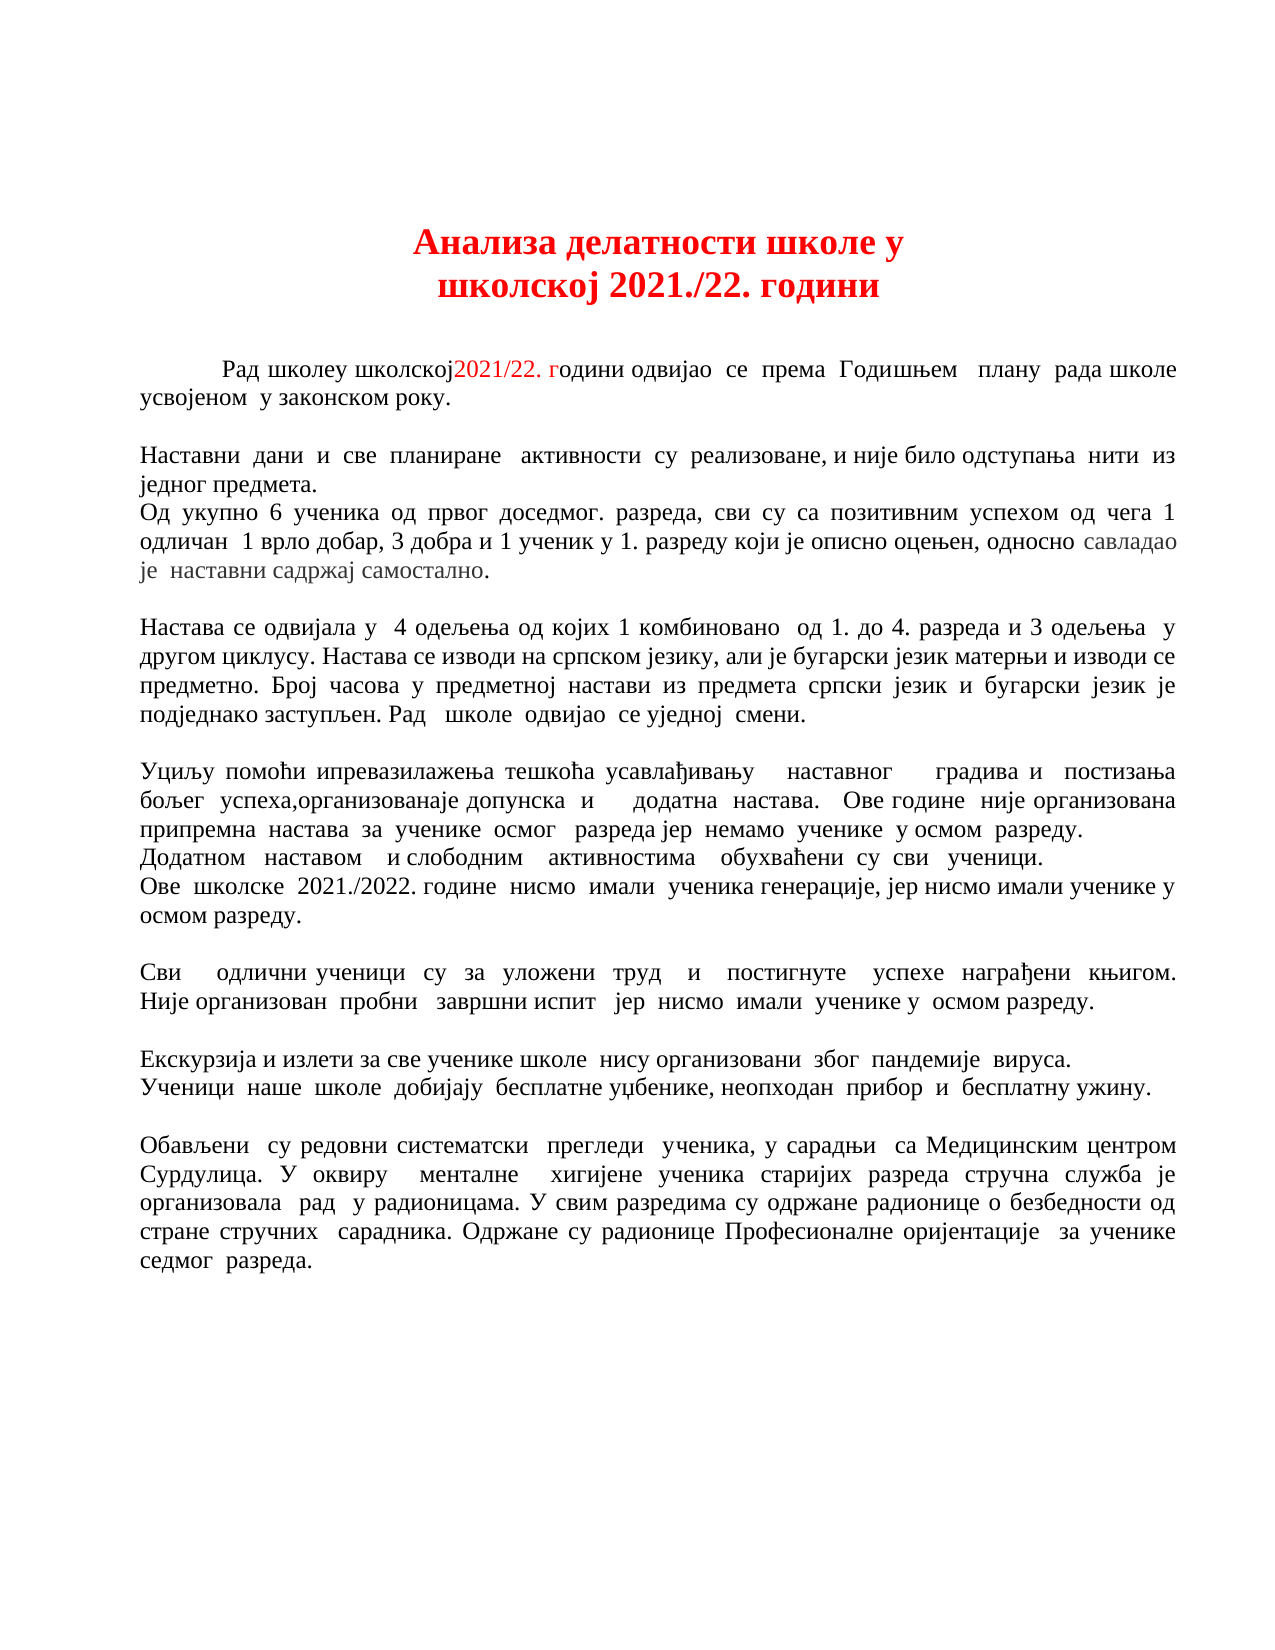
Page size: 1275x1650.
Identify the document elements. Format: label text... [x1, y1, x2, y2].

text Рад школеу школској2021/22. години одвијао се према Годишњем плану рада школе усвојеном у законском року. [139, 354, 1177, 411]
text Сви одлични ученици су за уложени труд и постигнуте успехе награђени књигом. Није организован пробни завршни испит јер нисмо имали ученике у осмом разреду. [139, 957, 1177, 1015]
text Обављени су редовни систематски прегледи ученика, у сарадњи са Медицинским центром Сурдулица. У оквиру менталне хигијене ученика старијих разреда стручна служба је организовала рад у радионицама. У свим разредима су одржане радионице о безбедности од стране стручних сарадника. Одржане су радионице Професионалне оријентације за ученике седмог разреда. [139, 1130, 1177, 1274]
text Ученици наше школе добијају бесплатне уџбенике, неопходан прибор и бесплатну ужину. [139, 1072, 1177, 1101]
text Наставни дани и све планиране активности су реализоване, и није било одступања нити из једног предмета. [139, 440, 1177, 497]
text Настава се одвијала у 4 одељења од којих 1 комбиновано од 1. до 4. разреда и 3 одељења у другом циклусу. Настава се изводи на српском језику, али је бугарски језик матерњи и изводи се предметно. Број часова у предметној настави из предмета српски језик и бугарски језик је подједнако заступљен. Рад школе одвијао се уједној смени. [139, 612, 1177, 727]
text Ове школске 2021./2022. године нисмо имали ученика генерације, јер нисмо имали ученике у осмом разреду. [139, 871, 1177, 929]
text Уциљу помоћи ипревазилажења тешкоћа усавлађивању наставног градива и постизања бољег успеха,организованаје допунска и додатна настава. Ове године није организована припремна настава за ученике осмог разреда јер немамо ученике у осмом разреду. [139, 756, 1177, 842]
text Од укупно 6 ученика од првог доседмог. разреда, сви су са позитивним успехом од чега 1 одличан 1 врло добар, 3 добра и 1 ученик у 1. разреду који је описно оцењен, односно савладао је наставни садржај самостално. [139, 497, 1177, 584]
text школској 2021./22. години [139, 262, 1177, 306]
text Анализа делатности школе у [139, 219, 1177, 262]
text Екскурзија и излети за све ученике школе нису организовани због пандемије вируса. [139, 1044, 1177, 1072]
text Додатном наставом и слободним активностима обухваћени су сви ученици. [139, 842, 1177, 871]
